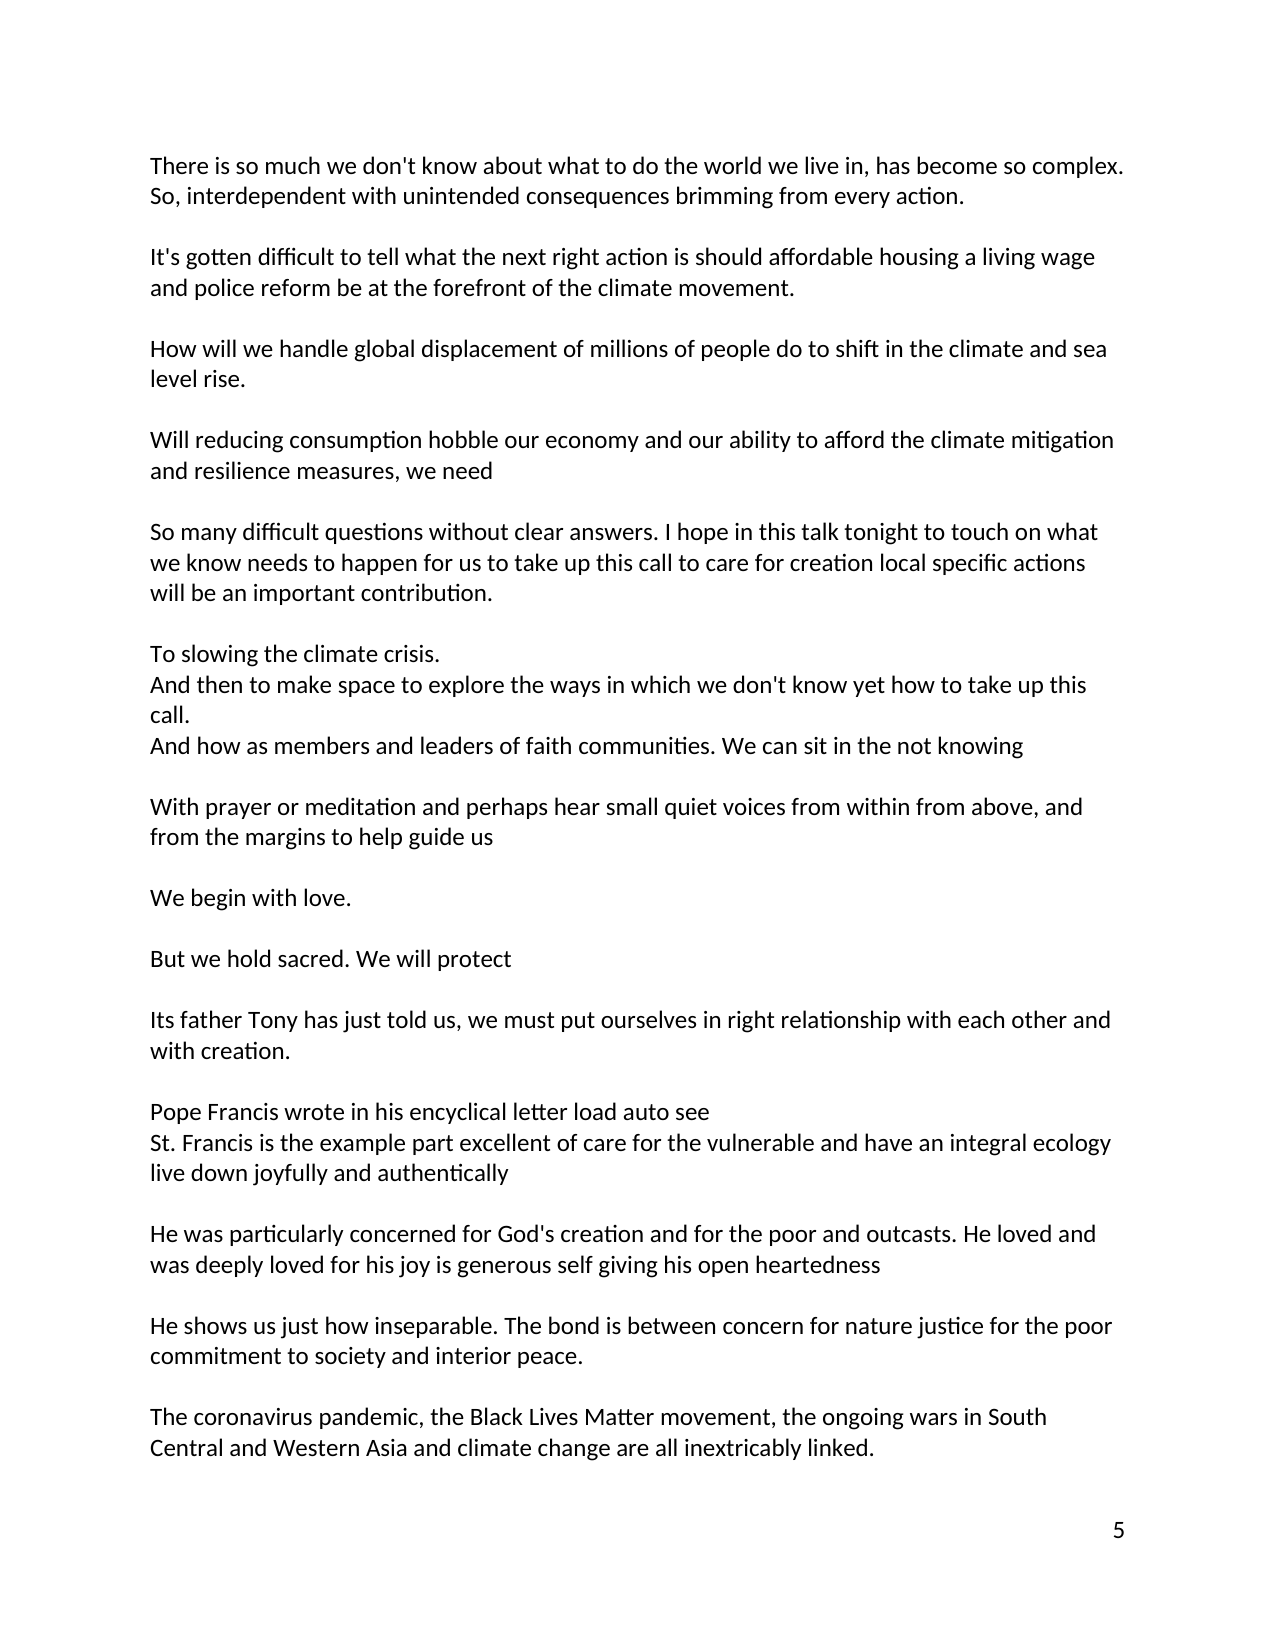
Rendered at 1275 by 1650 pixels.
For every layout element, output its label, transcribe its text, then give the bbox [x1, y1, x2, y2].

text He shows us just how inseparable. The bond is between concern for nature justice for the poor commitment to society and interior peace. [150, 1310, 1125, 1371]
text So many difficult questions without clear answers. I hope in this talk tonight to touch on what we know needs to happen for us to take up this call to care for creation local specific actions will be an important contribution. [150, 516, 1125, 608]
text The coronavirus pandemic, the Black Lives Matter movement, the ongoing wars in South Central and Western Asia and climate change are all inextricably linked. [150, 1401, 1125, 1462]
text There is so much we don't know about what to do the world we live in, has become so complex. So, interdependent with unintended consequences brimming from every action. [150, 150, 1125, 211]
text And how as members and leaders of faith communities. We can sit in the not knowing [150, 730, 1125, 760]
text It's gotten difficult to tell what the next right action is should affordable housing a living wage and police reform be at the forefront of the climate movement. [150, 242, 1125, 303]
text How will we handle global displacement of millions of people do to shift in the climate and sea level rise. [150, 333, 1125, 394]
text Pope Francis wrote in his encyclical letter load auto see [150, 1096, 1125, 1127]
text He was particularly concerned for God's creation and for the poor and outcasts. He loved and was deeply loved for his joy is generous self giving his open heartedness [150, 1218, 1125, 1279]
text To slowing the climate crisis. [150, 638, 1125, 669]
text Will reducing consumption hobble our economy and our ability to afford the climate mitigation and resilience measures, we need [150, 425, 1125, 486]
text We begin with love. [150, 882, 1125, 913]
text With prayer or meditation and perhaps hear small quiet voices from within from above, and from the margins to help guide us [150, 791, 1125, 852]
text And then to make space to explore the ways in which we don't know yet how to take up this call. [150, 669, 1125, 730]
text Its father Tony has just told us, we must put ourselves in right relationship with each other and with creation. [150, 1004, 1125, 1066]
text But we hold sacred. We will protect [150, 943, 1125, 974]
text St. Francis is the example part excellent of care for the vulnerable and have an integral ecology live down joyfully and authentically [150, 1127, 1125, 1188]
